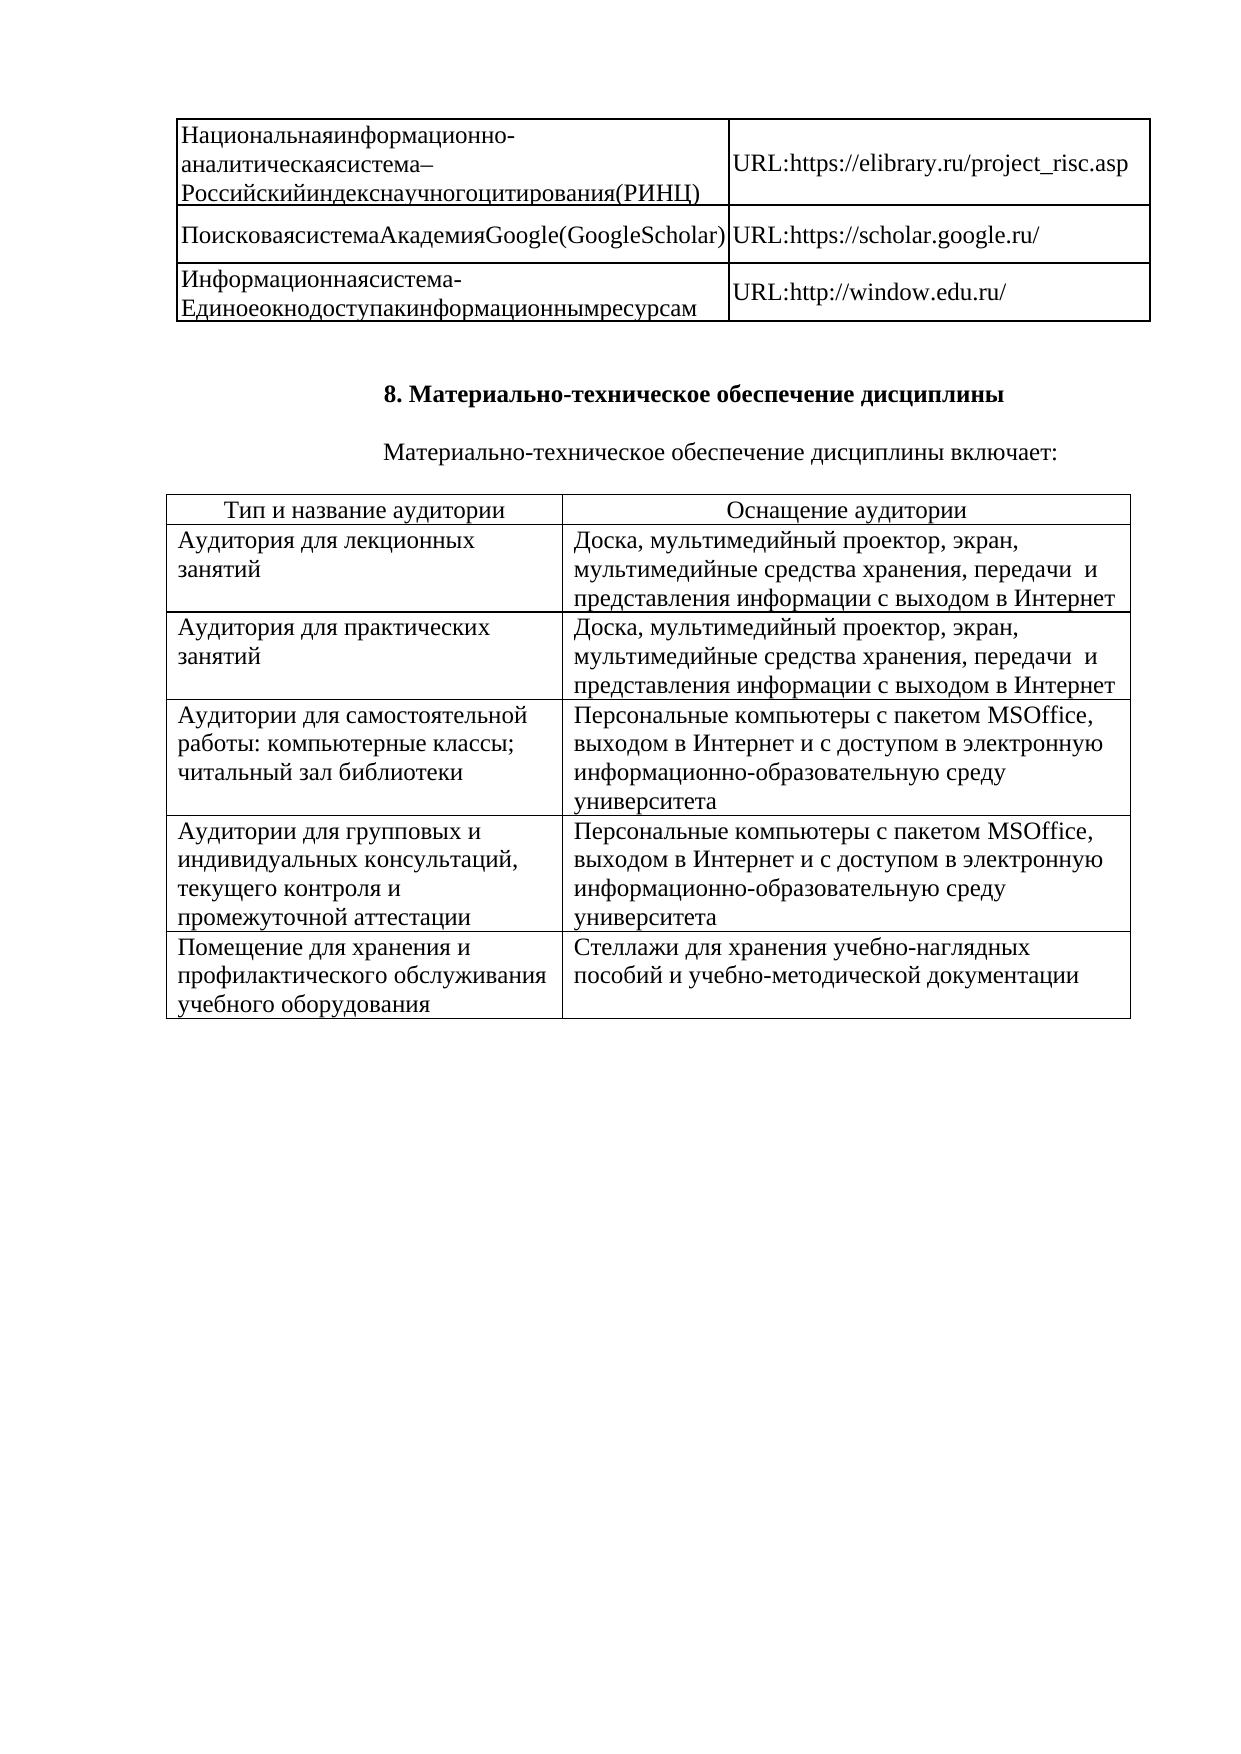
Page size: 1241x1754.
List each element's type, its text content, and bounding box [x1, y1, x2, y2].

table_header Тип и название аудитории [167, 495, 562, 524]
table_cell ПоисковаясистемаАкадемияGoogle(GoogleScholar) [178, 206, 728, 262]
table_header Оснащение аудитории [563, 495, 1130, 524]
table_cell URL:https://elibrary.ru/project_risc.asp [730, 120, 1149, 204]
table_cell Доска, мультимедийный проектор, экран, мультимедийные средства хранения, передачи и представления информации с выходом в Интернет [563, 525, 1130, 611]
table_cell Персональные компьютеры с пакетом MSOffice, выходом в Интернет и с доступом в электронную информационно-образовательную среду университета [563, 816, 1130, 931]
table_cell Аудитория для практических занятий [167, 613, 562, 699]
table_cell Помещение для хранения и профилактического обслуживания учебного оборудования [167, 932, 562, 1018]
table_cell Аудитории для самостоятельной работы: компьютерные классы; читальный зал библиотеки [167, 700, 562, 815]
table_cell Доска, мультимедийный проектор, экран, мультимедийные средства хранения, передачи и представления информации с выходом в Интернет [563, 613, 1130, 699]
text 8. Материально-техническое обеспечение дисциплины [177, 379, 1152, 408]
table_cell URL:http://window.edu.ru/ [730, 264, 1149, 320]
table_cell URL:https://scholar.google.ru/ [730, 206, 1149, 262]
table_cell Информационнаясистема-Единоеокнодоступакинформационнымресурсам [178, 264, 728, 320]
table_cell Персональные компьютеры с пакетом MSOffice, выходом в Интернет и с доступом в электронную информационно-образовательную среду университета [563, 700, 1130, 815]
table_cell Национальнаяинформационно-аналитическаясистема–Российскийиндекснаучногоцитирования(РИНЦ) [178, 120, 728, 204]
table_cell Стеллажи для хранения учебно-наглядных пособий и учебно-методической документации [563, 932, 1130, 1018]
table_cell Аудитория для лекционных занятий [167, 525, 562, 611]
text Материально-техническое обеспечение дисциплины включает: [290, 437, 1152, 466]
table_cell Аудитории для групповых и индивидуальных консультаций, текущего контроля и промежуточной аттестации [167, 816, 562, 931]
